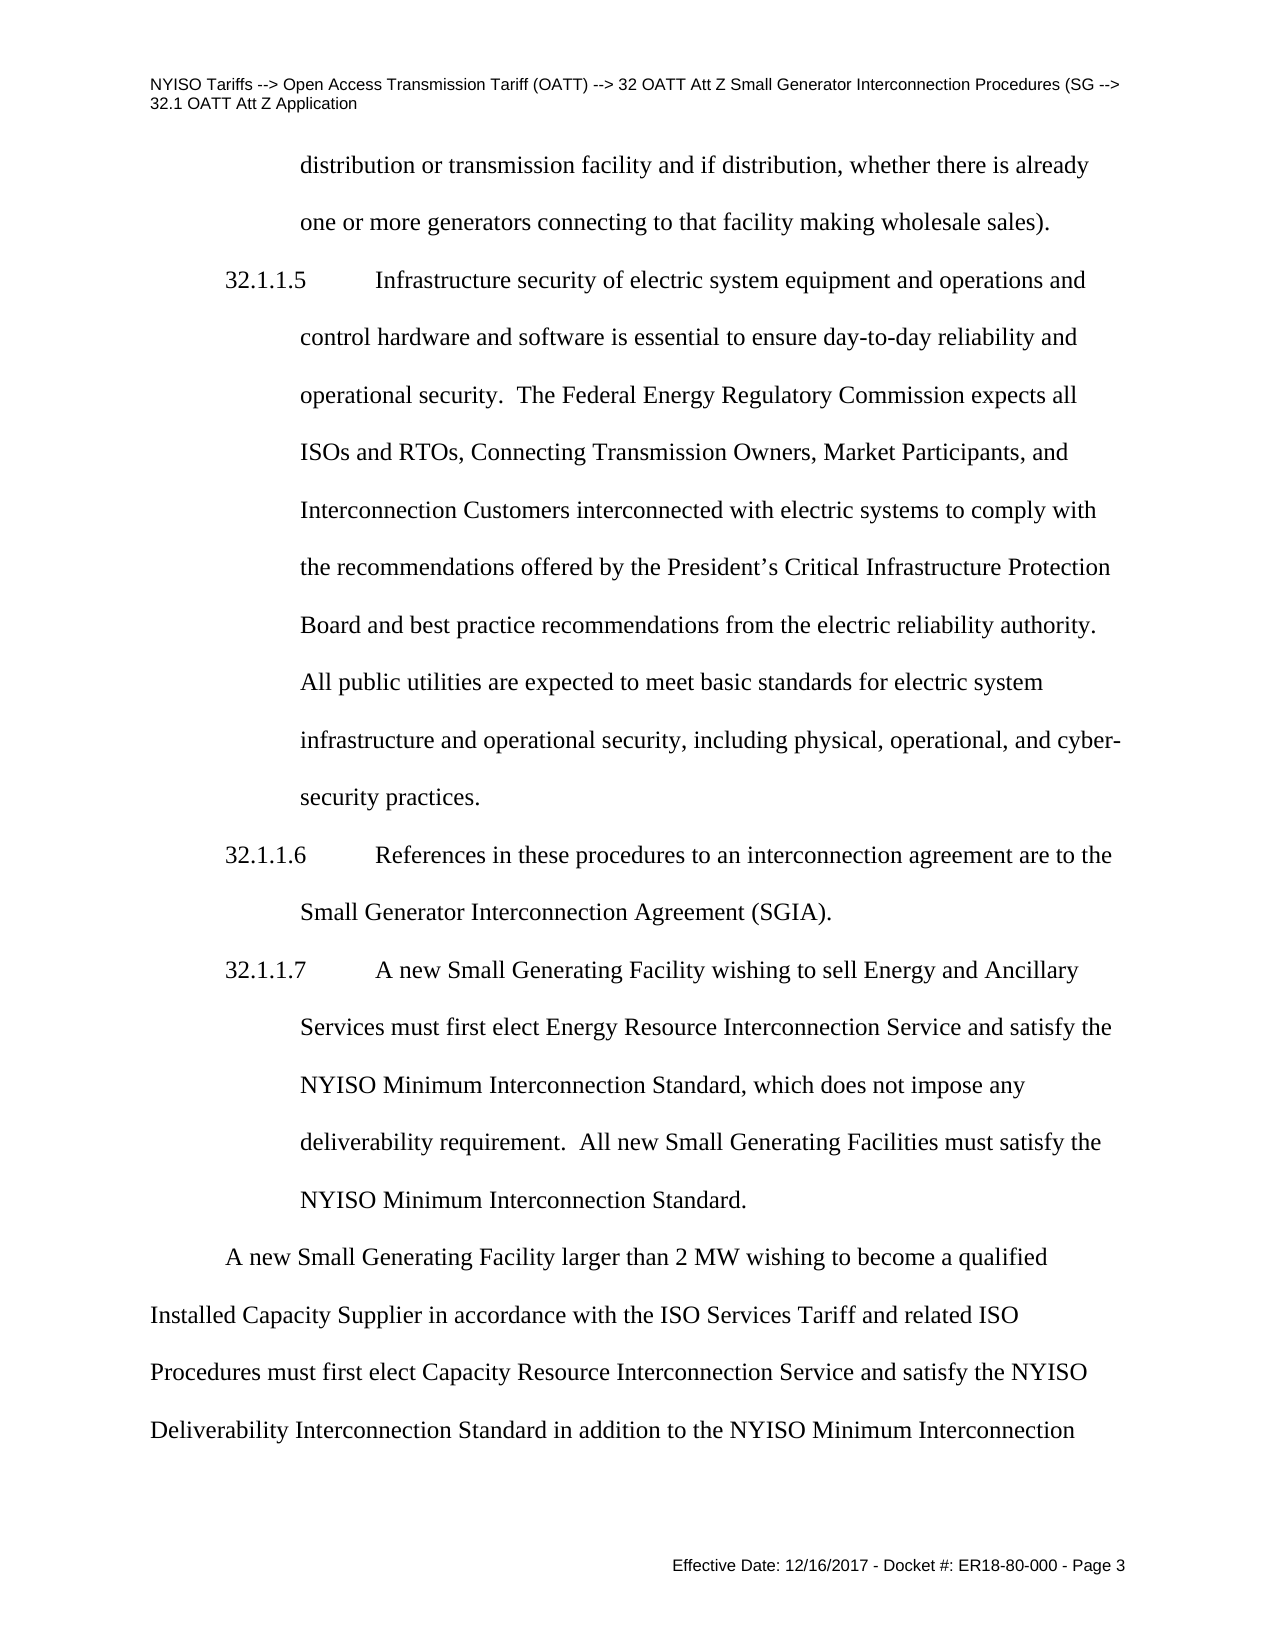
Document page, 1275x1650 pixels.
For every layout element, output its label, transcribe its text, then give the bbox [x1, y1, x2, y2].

text 32.1.1.5 Infrastructure security of electric system equipment and operations and control hardware and software is essential to ensure day-to-day reliability and operational security. The Federal Energy Regulatory Commission expects all ISOs and RTOs, Connecting Transmission Owners, Market Participants, and Interconnection Customers interconnected with electric systems to comply with the recommendations offered by the President’s Critical Infrastructure Protection Board and best practice recommendations from the electric reliability authority. All public utilities are expected to meet basic standards for electric system infrastructure and operational security, including physical, operational, and cyber-security practices. [225, 265, 1125, 811]
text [150, 1242, 1125, 1444]
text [225, 150, 1125, 236]
text 32.1.1.6 References in these procedures to an interconnection agreement are to the Small Generator Interconnection Agreement (SGIA). [225, 840, 1125, 926]
text 32.1.1.7 A new Small Generating Facility wishing to sell Energy and Ancillary Services must first elect Energy Resource Interconnection Service and satisfy the NYISO Minimum Interconnection Standard, which does not impose any deliverability requirement. All new Small Generating Facilities must satisfy the NYISO Minimum Interconnection Standard. [225, 955, 1125, 1214]
